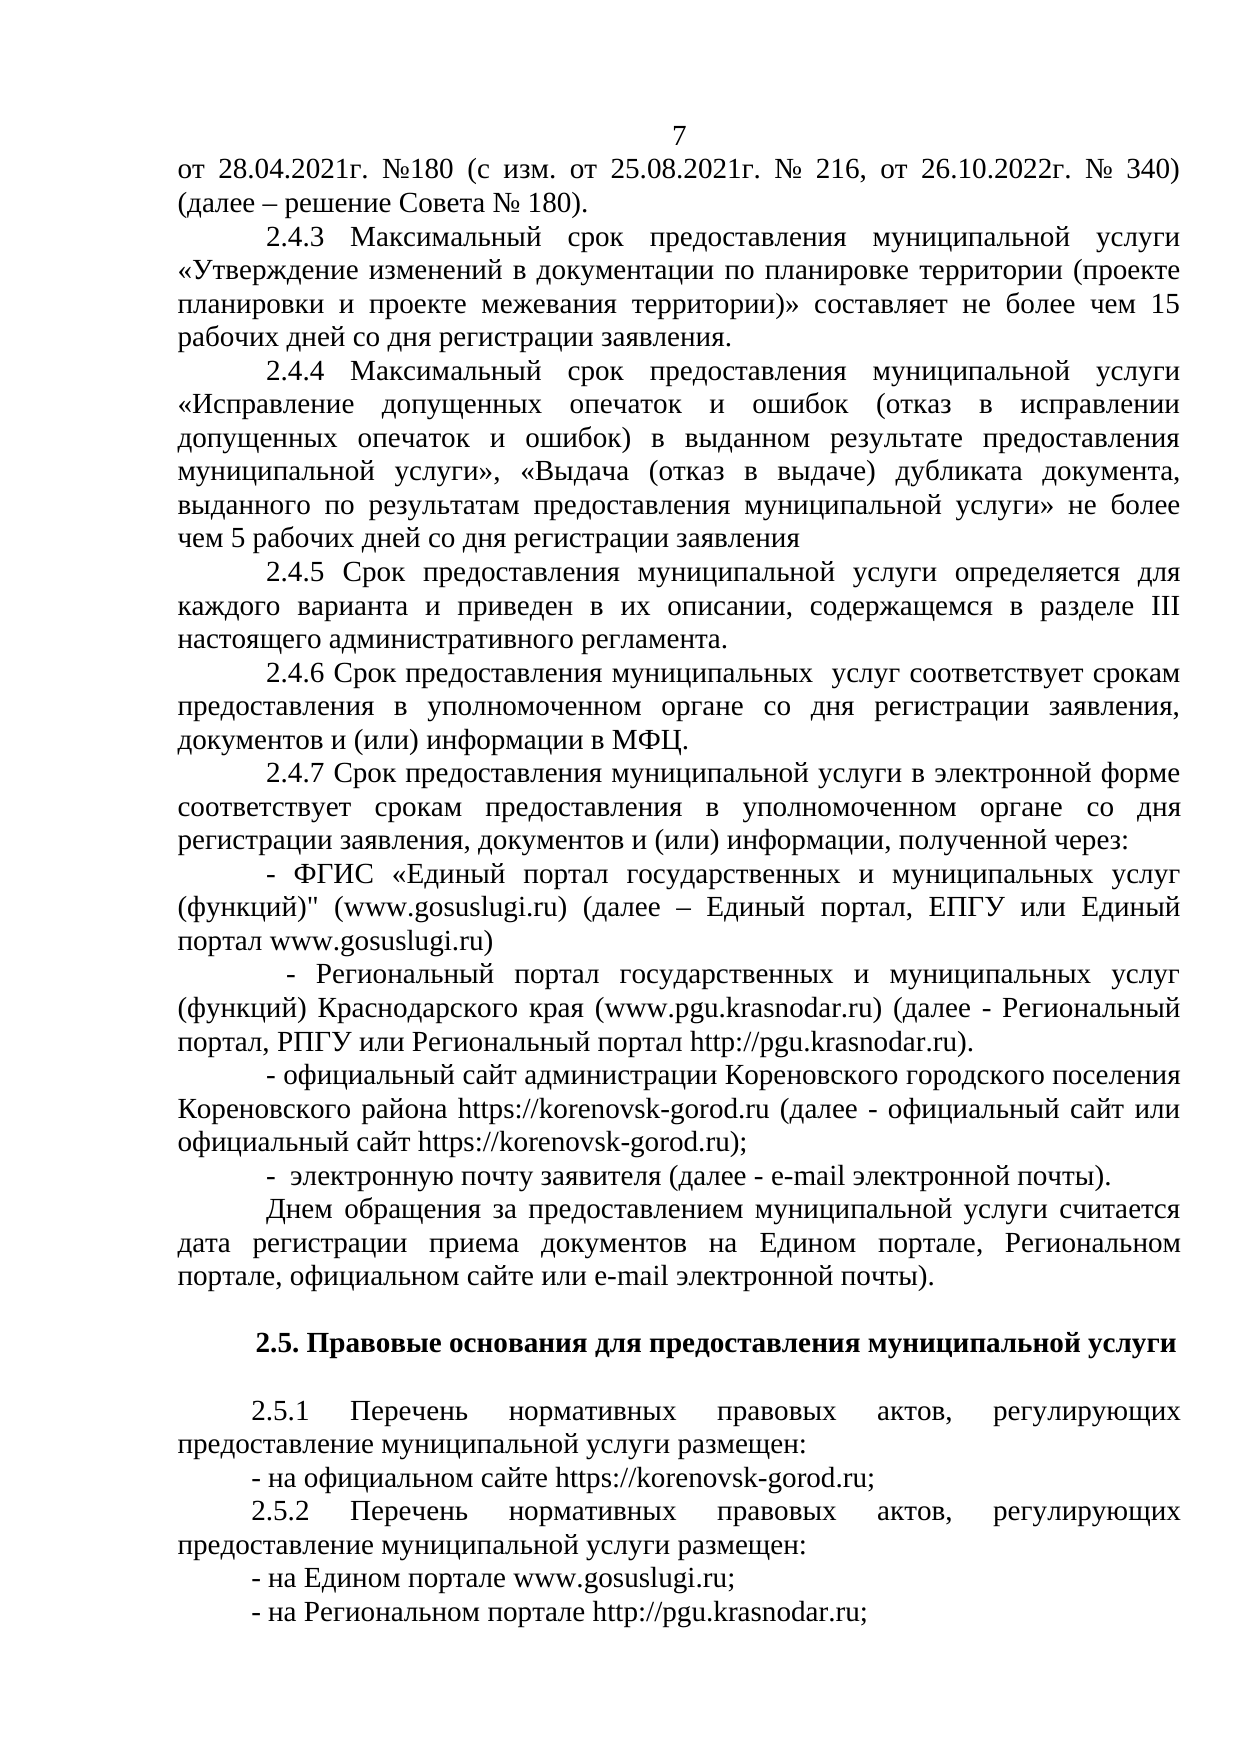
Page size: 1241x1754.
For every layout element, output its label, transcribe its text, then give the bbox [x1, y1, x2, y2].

text 2.4.3 Максимальный срок предоставления муниципальной услуги «Утверждение изменений в документации по планировке территории (проекте планировки и проекте межевания территории)» составляет не более чем 15 рабочих дней со дня регистрации заявления. [177, 219, 1181, 353]
text - ФГИС «Единый портал государственных и муниципальных услуг (функций)" (www.gosuslugi.ru) (далее – Единый портал, ЕПГУ или Единый портал www.gosuslugi.ru) [177, 856, 1181, 957]
text - на официальном сайте https://korenovsk-gorod.ru; [177, 1460, 1181, 1493]
text - электронную почту заявителя (далее - e-mail электронной почты). [177, 1158, 1181, 1191]
text - на Едином портале www.gosuslugi.ru; [177, 1560, 1181, 1594]
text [177, 152, 1181, 219]
text 2.5.1 Перечень нормативных правовых актов, регулирующих предоставление муниципальной услуги размещен: [177, 1393, 1181, 1460]
text - Региональный портал государственных и муниципальных услуг (функций) Краснодарского края (www.pgu.krasnodar.ru) (далее - Региональный портал, РПГУ или Региональный портал http://pgu.krasnodar.ru). [177, 957, 1181, 1057]
text 2.4.6 Срок предоставления муниципальных услуг соответствует срокам предоставления в уполномоченном органе со дня регистрации заявления, документов и (или) информации в МФЦ. [177, 655, 1181, 755]
text 2.5. Правовые основания для предоставления муниципальной услуги [177, 1326, 1181, 1359]
text 2.5.2 Перечень нормативных правовых актов, регулирующих предоставление муниципальной услуги размещен: [177, 1493, 1181, 1560]
text 2.4.7 Срок предоставления муниципальной услуги в электронной форме соответствует срокам предоставления в уполномоченном органе со дня регистрации заявления, документов и (или) информации, полученной через: [177, 755, 1181, 856]
text Днем обращения за предоставлением муниципальной услуги считается дата регистрации приема документов на Едином портале, Региональном портале, официальном сайте или e-mail электронной почты). [177, 1191, 1181, 1292]
text - на Региональном портале http://pgu.krasnodar.ru; [177, 1594, 1181, 1627]
text - официальный сайт администрации Кореновского городского поселения Кореновского района https://korenovsk-gorod.ru (далее - официальный сайт или официальный сайт https://korenovsk-gorod.ru); [177, 1057, 1181, 1158]
text 2.4.5 Срок предоставления муниципальной услуги определяется для каждого варианта и приведен в их описании, содержащемся в разделе III настоящего административного регламента. [177, 554, 1181, 655]
text 2.4.4 Максимальный срок предоставления муниципальной услуги «Исправление допущенных опечаток и ошибок (отказ в исправлении допущенных опечаток и ошибок) в выданном результате предоставления муниципальной услуги», «Выдача (отказ в выдаче) дубликата документа, выданного по результатам предоставления муниципальной услуги» не более чем 5 рабочих дней со дня регистрации заявления [177, 353, 1181, 554]
